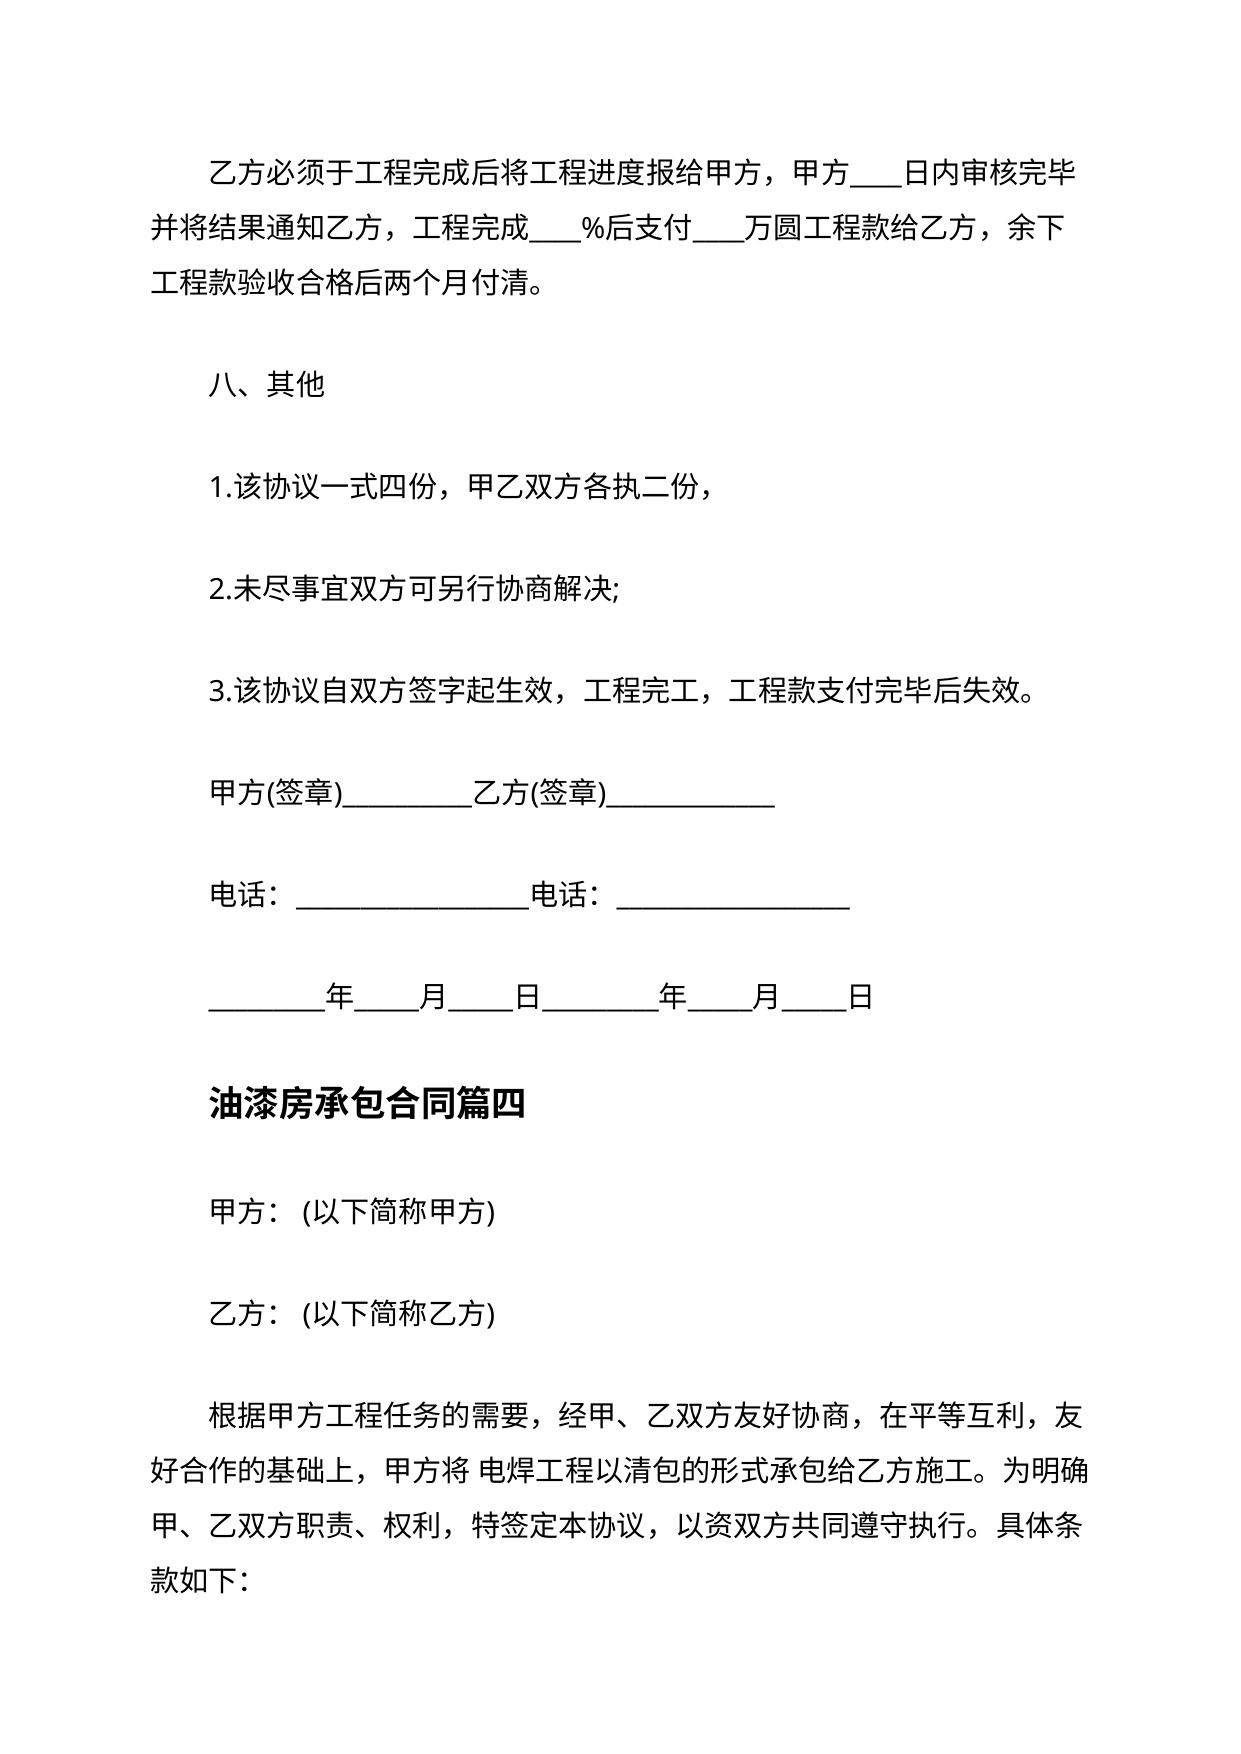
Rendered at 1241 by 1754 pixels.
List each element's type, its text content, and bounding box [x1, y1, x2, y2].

text 根据甲方工程任务的需要，经甲、乙双方友好协商，在平等互利，友好合作的基础上，甲方将 电焊工程以清包的形式承包给乙方施工。为明确甲、乙双方职责、权利，特签定本协议，以资双方共同遵守执行。具体条款如下： [150, 1393, 1090, 1600]
text 甲方(签章)__________乙方(签章)_____________ [150, 769, 1090, 812]
text 2.未尽事宜双方可另行协商解决; [150, 566, 1090, 608]
text 乙方： (以下简称乙方) [150, 1291, 1090, 1333]
text 电话：__________________电话：__________________ [150, 871, 1090, 914]
text _________年_____月_____日_________年_____月_____日 [150, 973, 1090, 1016]
text 八、其他 [150, 362, 1090, 404]
text 1.该协议一式四份，甲乙双方各执二份， [150, 463, 1090, 506]
text 油漆房承包合同篇四 [150, 1075, 1090, 1127]
text 3.该协议自双方签字起生效，工程完工，工程款支付完毕后失效。 [150, 667, 1090, 710]
text 乙方必须于工程完成后将工程进度报给甲方，甲方____日内审核完毕并将结果通知乙方，工程完成____%后支付____万圆工程款给乙方，余下工程款验收合格后两个月付清。 [150, 150, 1090, 302]
text 甲方： (以下简称甲方) [150, 1189, 1090, 1231]
